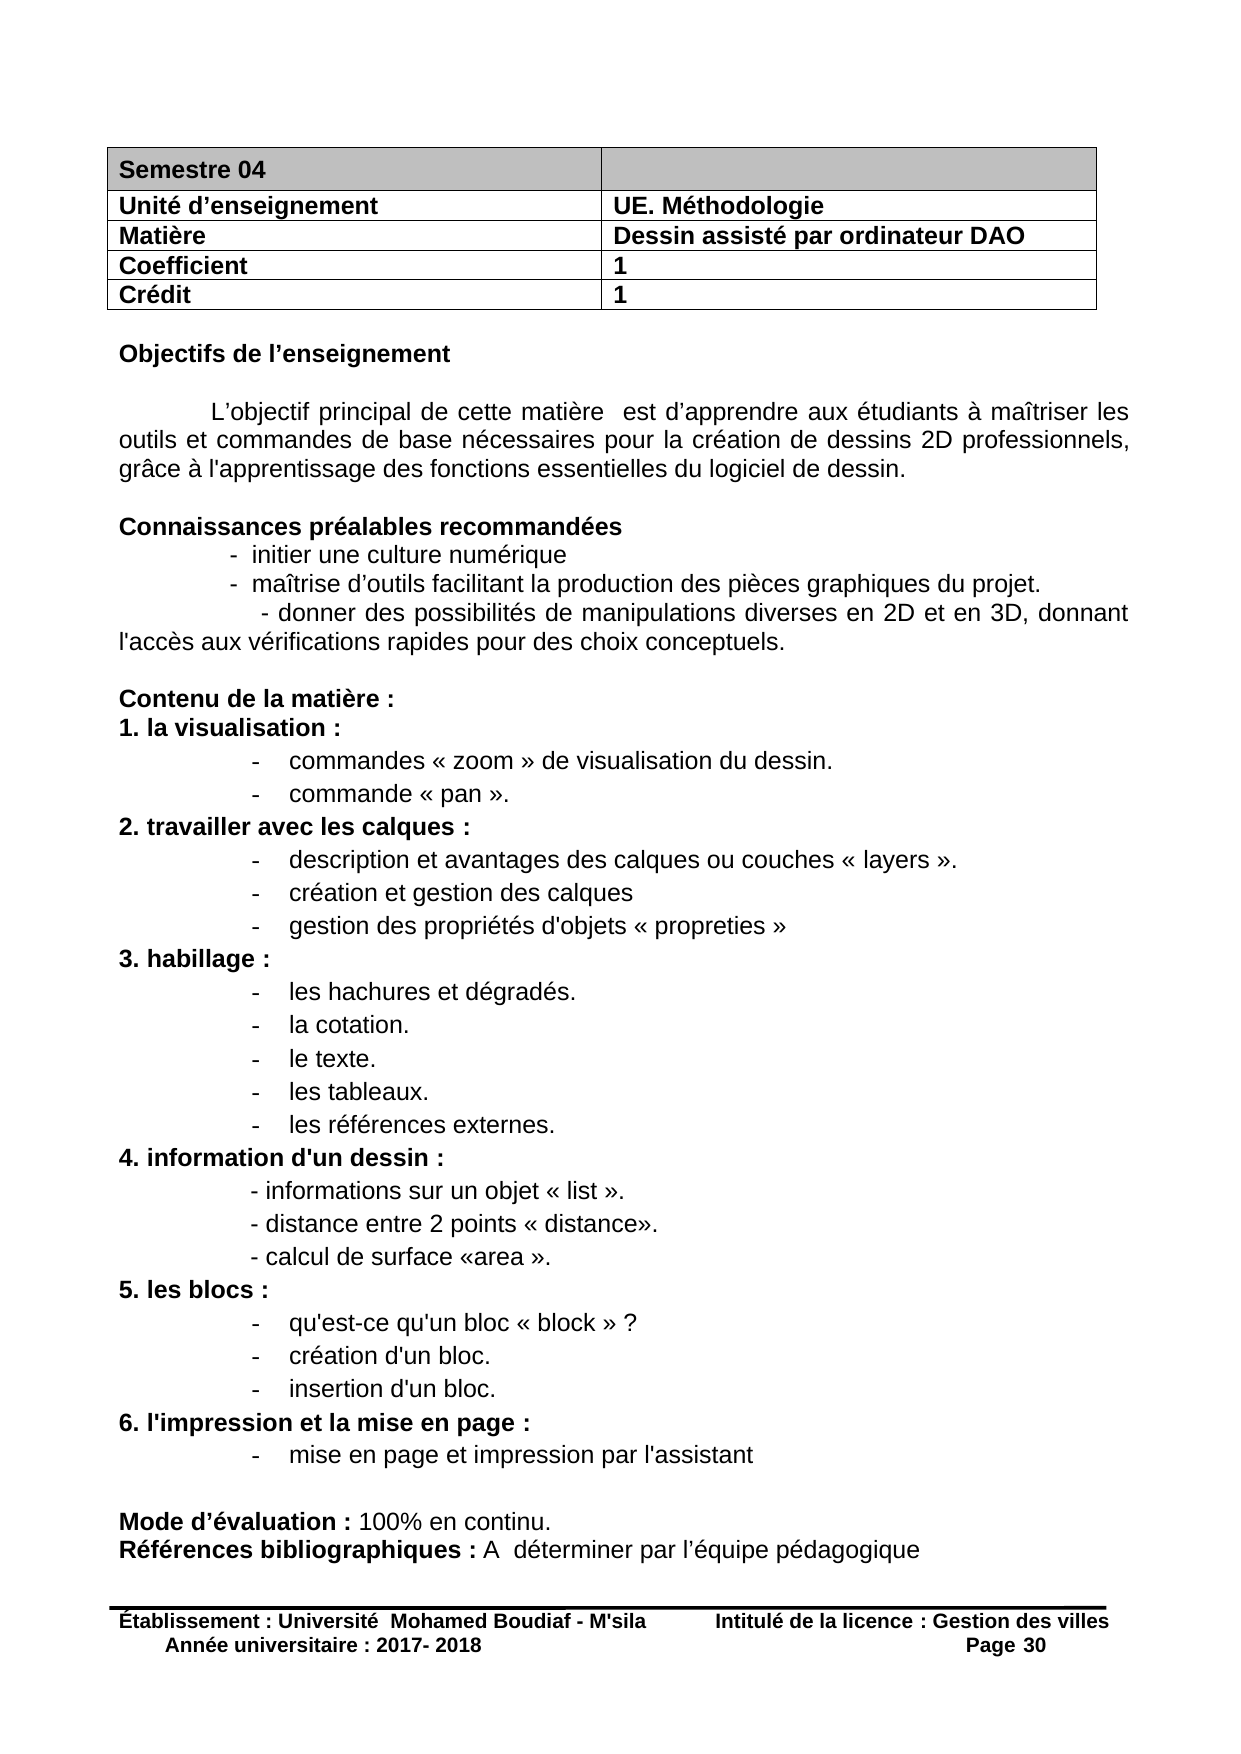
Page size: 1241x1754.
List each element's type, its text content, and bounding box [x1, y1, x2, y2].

text - informations sur un objet « list ». [118, 1176, 1132, 1205]
list la visualisation : [118, 713, 1132, 741]
list habillage : [118, 944, 1132, 973]
list la cotation. [251, 1011, 1132, 1039]
table_header Semestre 04 [108, 148, 601, 190]
list le texte. [251, 1044, 1132, 1072]
list insertion d'un bloc. [251, 1374, 1132, 1403]
text Contenu de la matière : [118, 684, 1122, 713]
table_header [602, 148, 1096, 190]
table_cell Dessin assisté par ordinateur DAO [602, 221, 1096, 249]
list les tableaux. [251, 1077, 1132, 1106]
list travailler avec les calques : [118, 812, 1132, 841]
table_cell Unité d’enseignement [108, 191, 601, 220]
list les références externes. [251, 1110, 1132, 1139]
text - distance entre 2 points « distance». [118, 1209, 1132, 1238]
text Connaissances préalables recommandées [118, 511, 1122, 540]
list gestion des propriétés d'objets « propreties » [251, 911, 1132, 940]
table_cell Crédit [108, 280, 601, 309]
text - donner des possibilités de manipulations diverses en 2D et en 3D, donnant l'accès aux vérifications rapides pour des choix conceptuels. [118, 598, 1132, 655]
list information d'un dessin : [118, 1143, 1132, 1172]
list les hachures et dégradés. [251, 977, 1132, 1006]
list mise en page et impression par l'assistant [251, 1441, 1132, 1469]
list création et gestion des calques [251, 878, 1132, 907]
table_cell Matière [108, 221, 601, 249]
text - calcul de surface «area ». [118, 1242, 1132, 1271]
text Objectifs de l’enseignement [118, 339, 1122, 368]
list création d'un bloc. [251, 1341, 1132, 1370]
list commandes « zoom » de visualisation du dessin. [251, 746, 1132, 774]
table_cell 1 [602, 251, 1096, 279]
list qu'est-ce qu'un bloc « block » ? [251, 1308, 1132, 1337]
list l'impression et la mise en page : [118, 1407, 1132, 1436]
table_cell UE. Méthodologie [602, 191, 1096, 220]
text L’objectif principal de cette matière est d’apprendre aux étudiants à maîtriser les outils et commandes de base nécessaires pour la création de dessins 2D professionnels, grâce à l'apprentissage des fonctions essentielles du logiciel de dessin. [118, 396, 1132, 483]
text Mode d’évaluation : 100% en continu. [118, 1507, 1122, 1535]
text - maîtrise d’outils facilitant la production des pièces graphiques du projet. [118, 569, 1132, 598]
list description et avantages des calques ou couches « layers ». [251, 845, 1132, 874]
table_cell Coefficient [108, 251, 601, 279]
list commande « pan ». [251, 779, 1132, 808]
text Références bibliographiques : A déterminer par l’équipe pédagogique [118, 1535, 1132, 1564]
table_cell 1 [602, 280, 1096, 309]
list les blocs : [118, 1275, 1132, 1304]
text - initier une culture numérique [118, 540, 1132, 569]
